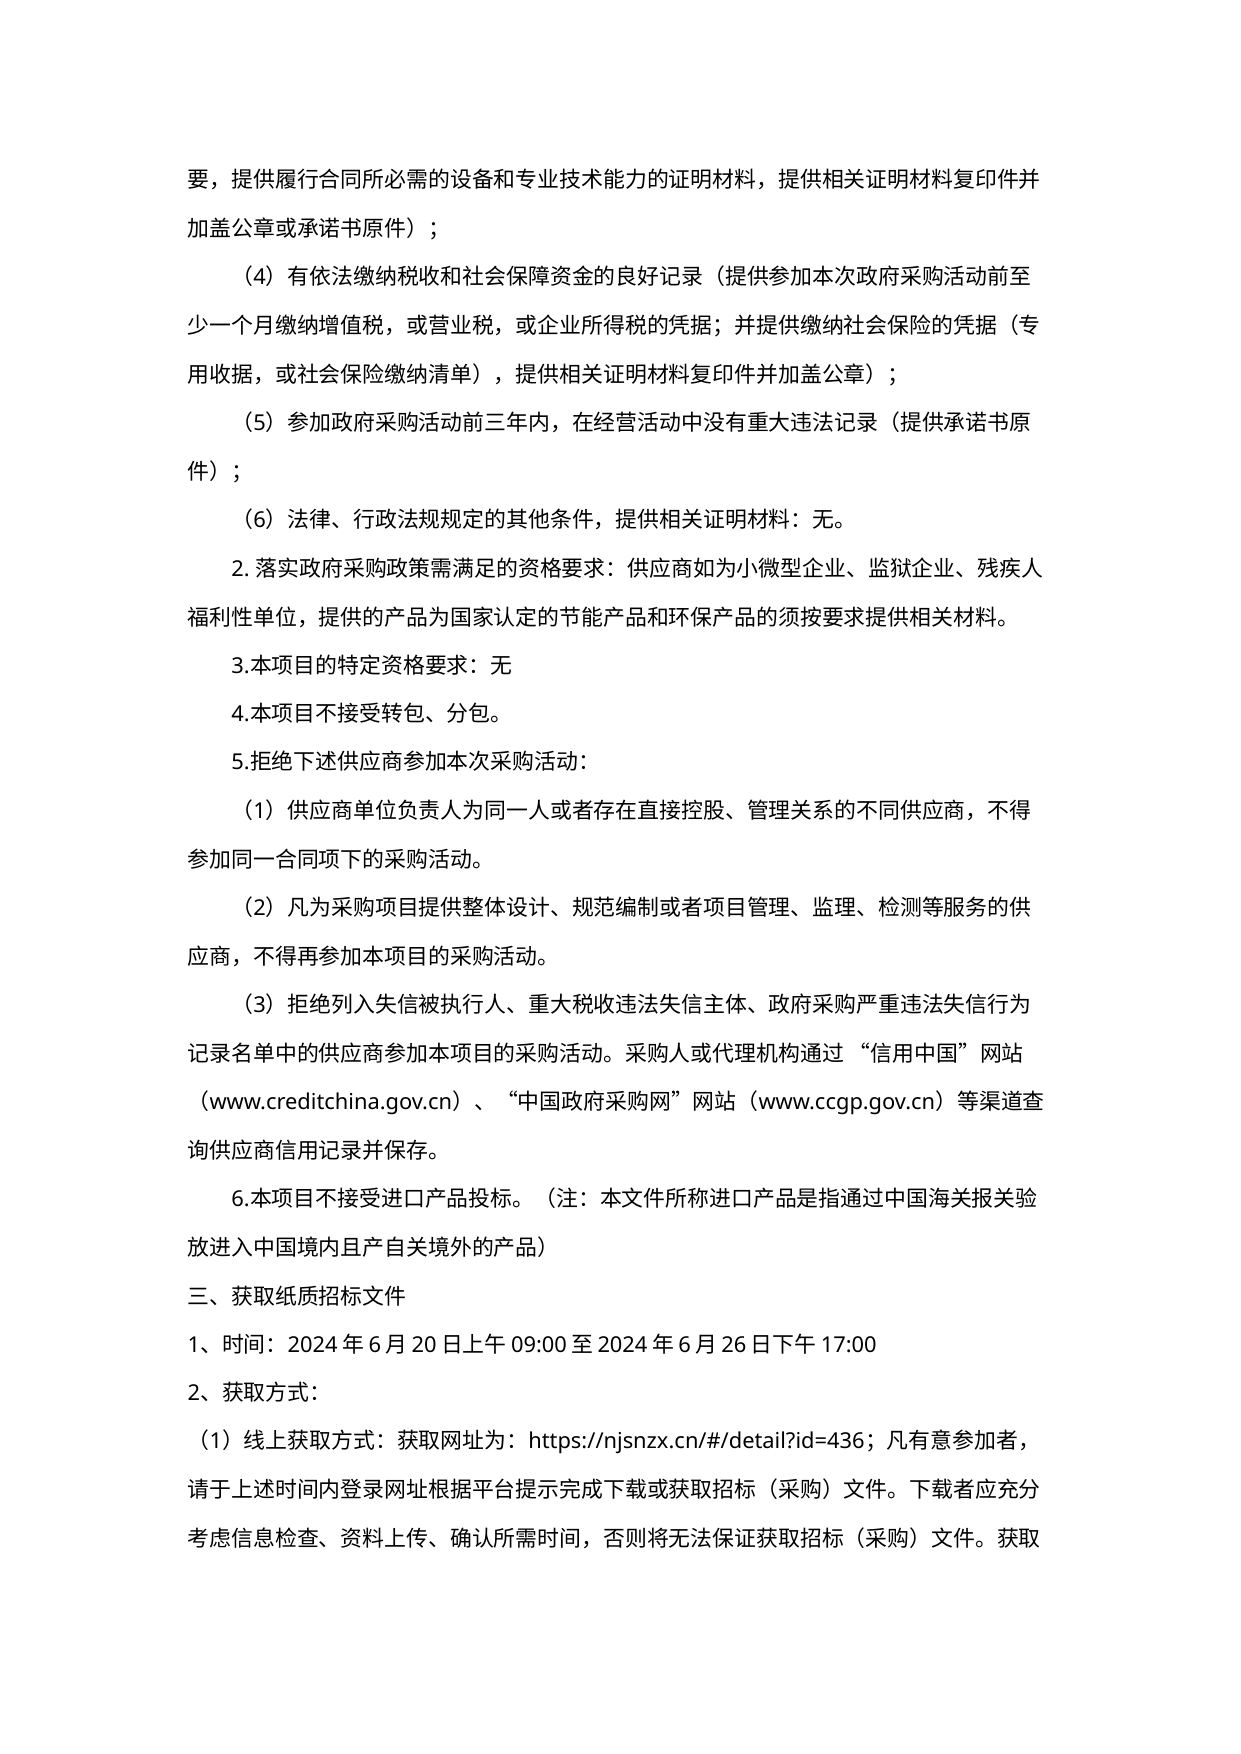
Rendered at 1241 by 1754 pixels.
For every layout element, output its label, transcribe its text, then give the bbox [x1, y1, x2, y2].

text 2. 落实政府采购政策需满足的资格要求：供应商如为小微型企业、监狱企业、残疾人福利性单位，提供的产品为国家认定的节能产品和环保产品的须按要求提供相关材料。 [187, 550, 1053, 632]
text 4.本项目不接受转包、分包。 [187, 696, 1053, 728]
text 1、时间：2024年6月20日上午09:00至2024年6月26日下午17:00 [187, 1327, 1053, 1359]
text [187, 1423, 1053, 1553]
text （4）有依法缴纳税收和社会保障资金的良好记录（提供参加本次政府采购活动前至少一个月缴纳增值税，或营业税，或企业所得税的凭据；并提供缴纳社会保险的凭据（专用收据，或社会保险缴纳清单），提供相关证明材料复印件并加盖公章）； [187, 259, 1053, 389]
text （2）凡为采购项目提供整体设计、规范编制或者项目管理、监理、检测等服务的供应商，不得再参加本项目的采购活动。 [187, 889, 1053, 971]
text （1）供应商单位负责人为同一人或者存在直接控股、管理关系的不同供应商，不得参加同一合同项下的采购活动。 [187, 792, 1053, 874]
text 6.本项目不接受进口产品投标。（注：本文件所称进口产品是指通过中国海关报关验放进入中国境内且产自关境外的产品） [187, 1181, 1053, 1262]
text 三、获取纸质招标文件 [187, 1278, 1053, 1311]
text 3.本项目的特定资格要求：无 [187, 647, 1053, 680]
text 2、获取方式： [187, 1375, 1053, 1407]
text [187, 162, 1053, 243]
text （5）参加政府采购活动前三年内，在经营活动中没有重大违法记录（提供承诺书原件）； [187, 405, 1053, 486]
text 5.拒绝下述供应商参加本次采购活动： [187, 744, 1053, 777]
text （6）法律、行政法规规定的其他条件，提供相关证明材料：无。 [187, 502, 1053, 534]
text （3）拒绝列入失信被执行人、重大税收违法失信主体、政府采购严重违法失信行为记录名单中的供应商参加本项目的采购活动。采购人或代理机构通过 “信用中国”网站（www.creditchina.gov.cn）、“中国政府采购网”网站（www.ccgp.gov.cn）等渠道查询供应商信用记录并保存。 [187, 987, 1053, 1165]
